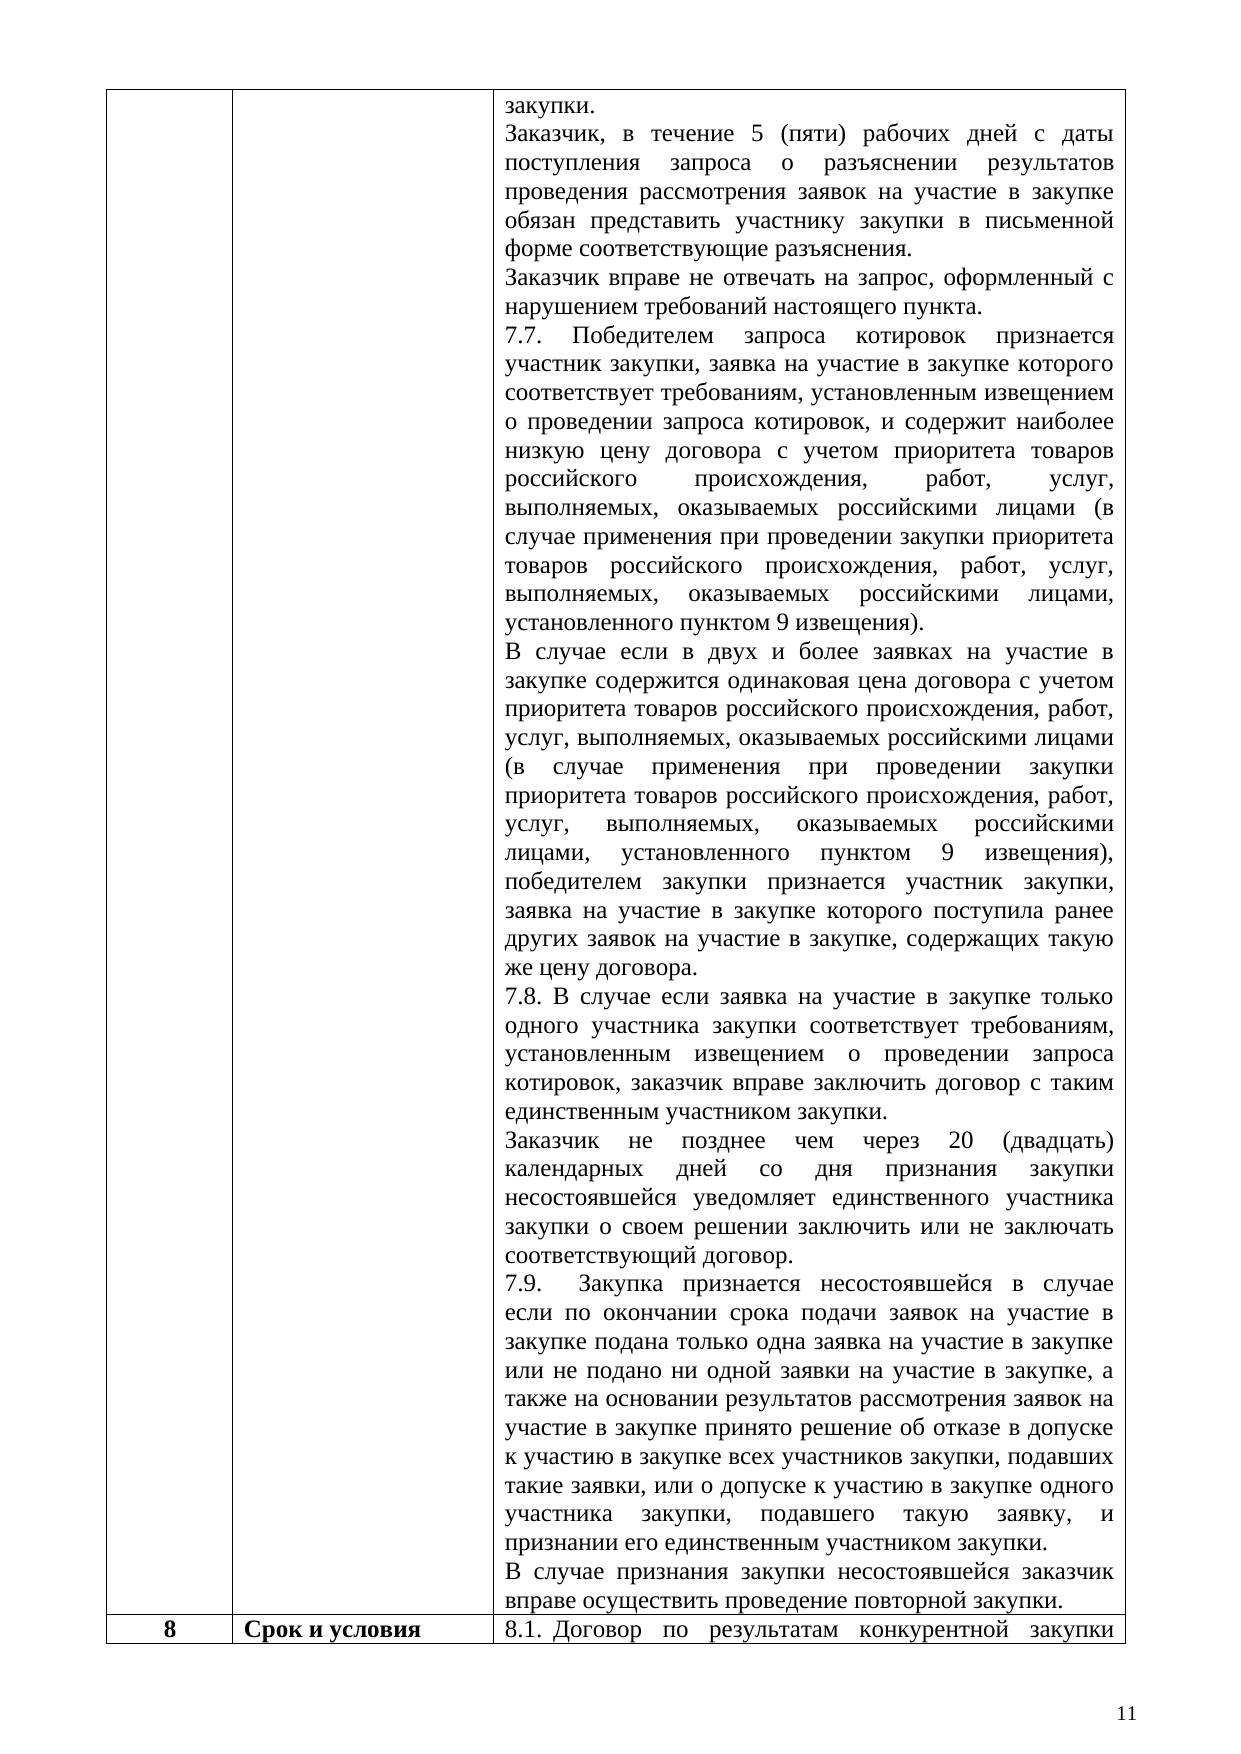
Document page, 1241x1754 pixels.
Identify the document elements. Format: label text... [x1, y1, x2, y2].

table_cell 7 [107, 90, 232, 1613]
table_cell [494, 90, 1125, 1613]
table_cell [233, 90, 493, 1613]
table_cell 8 [107, 1615, 232, 1643]
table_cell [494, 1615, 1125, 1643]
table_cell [233, 1615, 493, 1643]
